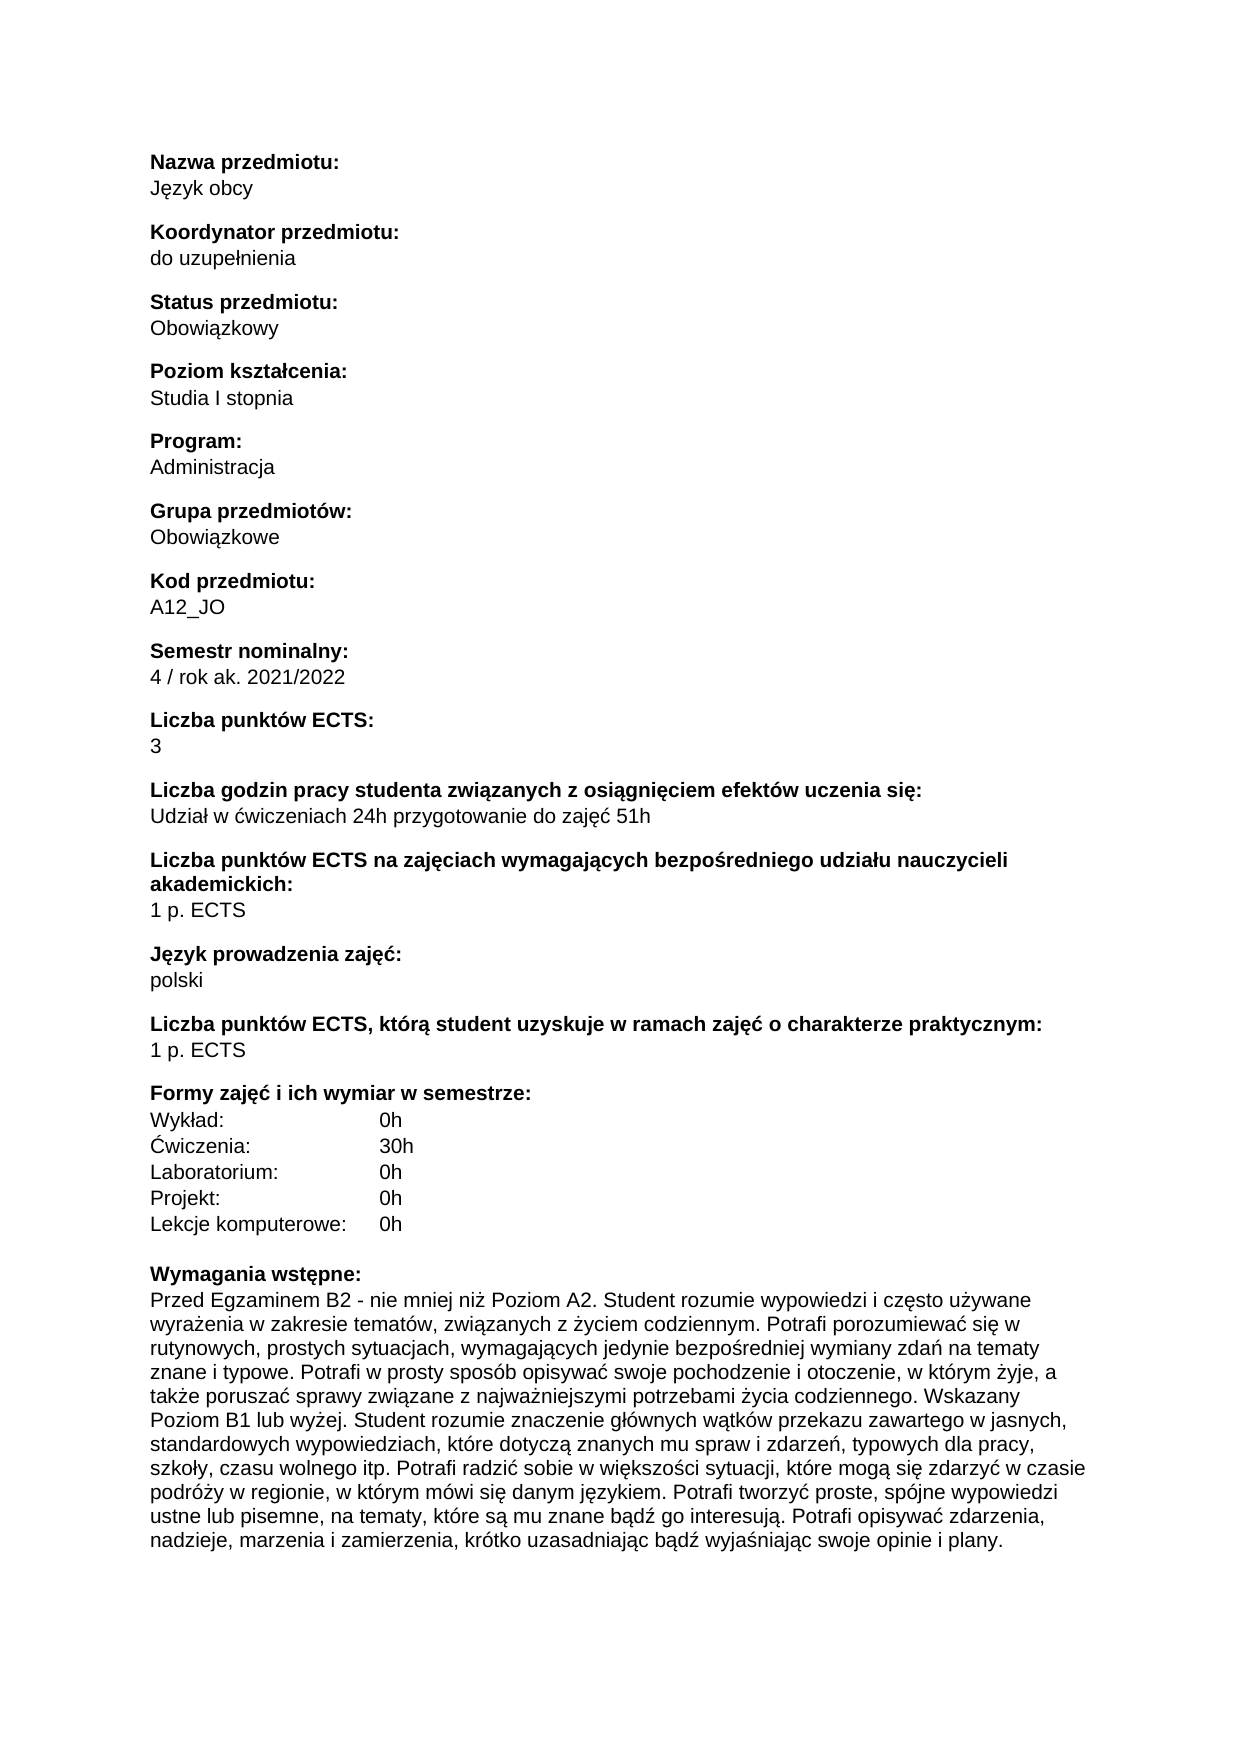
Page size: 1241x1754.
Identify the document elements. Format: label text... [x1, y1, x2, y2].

text Udział w ćwiczeniach 24h przygotowanie do zajęć 51h [150, 804, 1090, 828]
text 1 p. ECTS [150, 898, 1090, 922]
table_header 0h [369, 1108, 597, 1132]
text do uzupełnienia [150, 246, 1090, 270]
table_cell 0h [369, 1184, 597, 1210]
text 1 p. ECTS [150, 1037, 1090, 1061]
text Koordynator przedmiotu: [150, 220, 1090, 244]
table_cell Laboratorium: [140, 1160, 367, 1184]
text Obowiązkowy [150, 316, 1090, 339]
text Liczba godzin pracy studenta związanych z osiągnięciem efektów uczenia się: [150, 778, 1090, 802]
text Grupa przedmiotów: [150, 499, 1090, 523]
table_cell Projekt: [140, 1186, 367, 1210]
text 3 [150, 734, 1090, 758]
table_cell Lekcje komputerowe: [140, 1212, 367, 1236]
text Nazwa przedmiotu: [150, 150, 1090, 174]
text Język prowadzenia zajęć: [150, 942, 1090, 966]
text Poziom kształcenia: [150, 359, 1090, 383]
text Przed Egzaminem B2 - nie mniej niż Poziom A2. Student rozumie wypowiedzi i często używane wyrażenia w zakresie tematów, związanych z życiem codziennym. Potrafi porozumiewać się w rutynowych, prostych sytuacjach, wymagających jedynie bezpośredniej wymiany zdań na tematy znane i typowe. Potrafi w prosty sposób opisywać swoje pochodzenie i otoczenie, w którym żyje, a także poruszać sprawy związane z najważniejszymi potrzebami życia codziennego. Wskazany Poziom B1 lub wyżej. Student rozumie znaczenie głównych wątków przekazu zawartego w jasnych, standardowych wypowiedziach, które dotyczą znanych mu spraw i zdarzeń, typowych dla pracy, szkoły, czasu wolnego itp. Potrafi radzić sobie w większości sytuacji, które mogą się zdarzyć w czasie podróży w regionie, w którym mówi się danym językiem. Potrafi tworzyć proste, spójne wypowiedzi ustne lub pisemne, na tematy, które są mu znane bądź go interesują. Potrafi opisywać zdarzenia, nadzieje, marzenia i zamierzenia, krótko uzasadniając bądź wyjaśniając swoje opinie i plany. [150, 1288, 1090, 1552]
text Semestr nominalny: [150, 638, 1090, 662]
text Liczba punktów ECTS: [150, 708, 1090, 732]
table_cell 30h [369, 1132, 597, 1158]
text Język obcy [150, 176, 1090, 200]
text Program: [150, 429, 1090, 453]
text Studia I stopnia [150, 385, 1090, 409]
text Kod przedmiotu: [150, 569, 1090, 593]
table_cell 0h [369, 1210, 597, 1236]
text 4 / rok ak. 2021/2022 [150, 664, 1090, 688]
text Formy zajęć i ich wymiar w semestrze: [150, 1081, 1090, 1105]
text Liczba punktów ECTS na zajęciach wymagających bezpośredniego udziału nauczycieli akademickich: [150, 848, 1090, 896]
text A12_JO [150, 595, 1090, 619]
table_cell 0h [369, 1158, 597, 1184]
text polski [150, 968, 1090, 992]
text Status przedmiotu: [150, 289, 1090, 313]
text Obowiązkowe [150, 525, 1090, 549]
text Administracja [150, 455, 1090, 479]
text Liczba punktów ECTS, którą student uzyskuje w ramach zajęć o charakterze praktycznym: [150, 1011, 1090, 1035]
text Wymagania wstępne: [150, 1262, 1090, 1286]
table_header Wykład: [140, 1108, 367, 1132]
table_cell Ćwiczenia: [140, 1134, 367, 1158]
